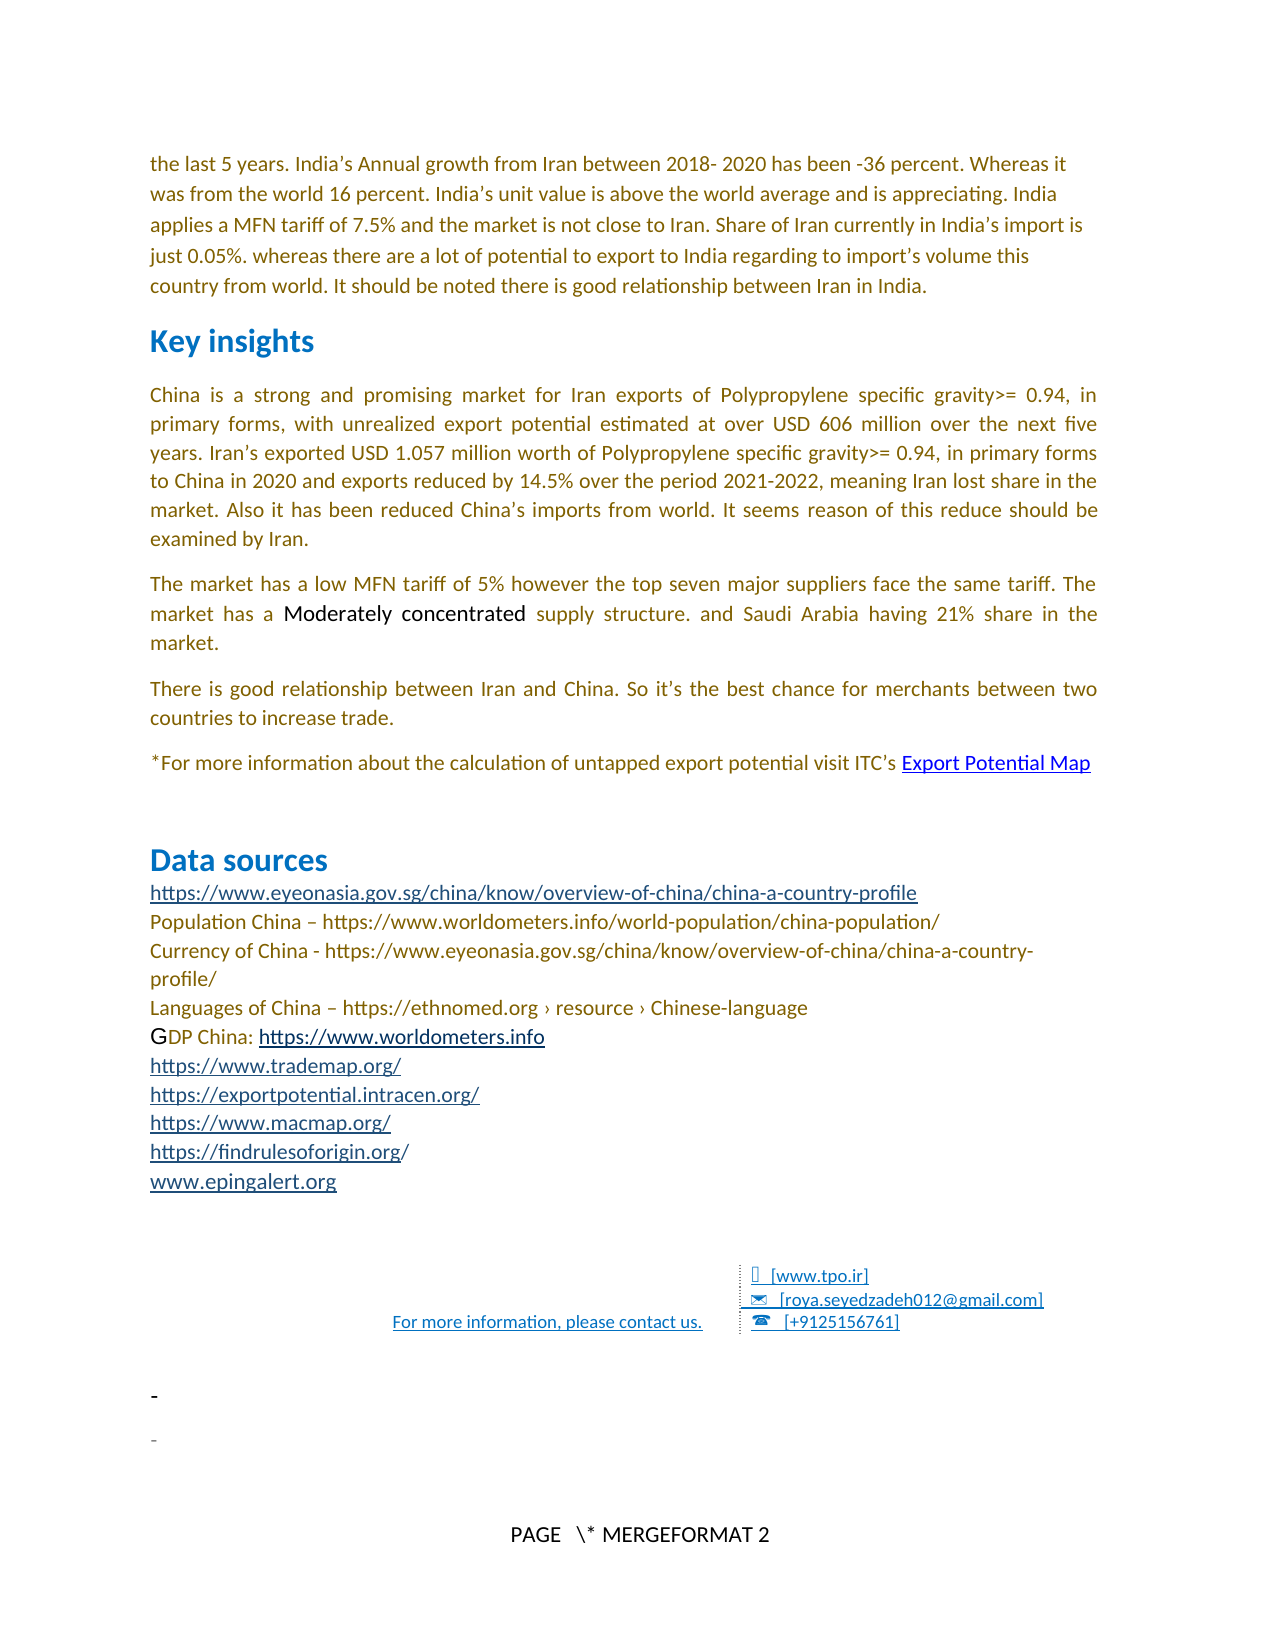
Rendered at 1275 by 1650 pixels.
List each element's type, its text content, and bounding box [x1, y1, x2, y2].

subtitle Data sources [150, 838, 1098, 879]
table_header For more information, please contact us. [150, 1265, 740, 1333]
text https://www.macmap.org/ [150, 1109, 1098, 1136]
text The market has a low MFN tariff of 5% however the top seven major suppliers face the same tariff. The market has a Moderately concentrated supply structure. and Saudi Arabia having 21% share in the market. [150, 571, 1098, 656]
text *For more information about the calculation of untapped export potential visit ITC’s Export Potential Map [150, 749, 1098, 776]
subtitle Key insights [150, 320, 1098, 361]
text Currency of China - https://www.eyeonasia.gov.sg/china/know/overview-of-china/china-a-country-profile/ [150, 937, 1098, 992]
text Population China – https://www.worldometers.info/world-population/china-population/ [150, 908, 1098, 935]
text https://exportpotential.intracen.org/ [150, 1081, 1098, 1107]
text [150, 150, 1098, 299]
text China is a strong and promising market for Iran exports of Polypropylene specific gravity>= 0.94, in primary forms, with unrealized export potential estimated at over USD 606 million over the next five years. Iran’s exported USD 1.057 million worth of Polypropylene specific gravity>= 0.94, in primary forms to China in 2020 and exports reduced by 14.5% over the period 2021-2022, meaning Iran lost share in the market. Also it has been reduced China’s imports from world. It seems reason of this reduce should be examined by Iran. [150, 381, 1098, 552]
text There is good relationship between Iran and China. So it’s the best chance for merchants between two countries to increase trade. [150, 675, 1098, 730]
text www.epingalert.org [150, 1167, 1098, 1195]
text https://findrulesoforigin.org/ [150, 1138, 1098, 1165]
text https://www.eyeonasia.gov.sg/china/know/overview-of-china/china-a-country-profile [150, 879, 1098, 906]
text GDP China: https://www.worldometers.info [150, 1023, 1098, 1050]
table_header [www.tpo.ir] [roya.seyedzadeh012@gmail.com] [+9125156761] [740, 1265, 1125, 1333]
text https://www.trademap.org/ [150, 1052, 1098, 1079]
text Languages of China – https://ethnomed.org › resource › Chinese-language [150, 994, 1106, 1021]
